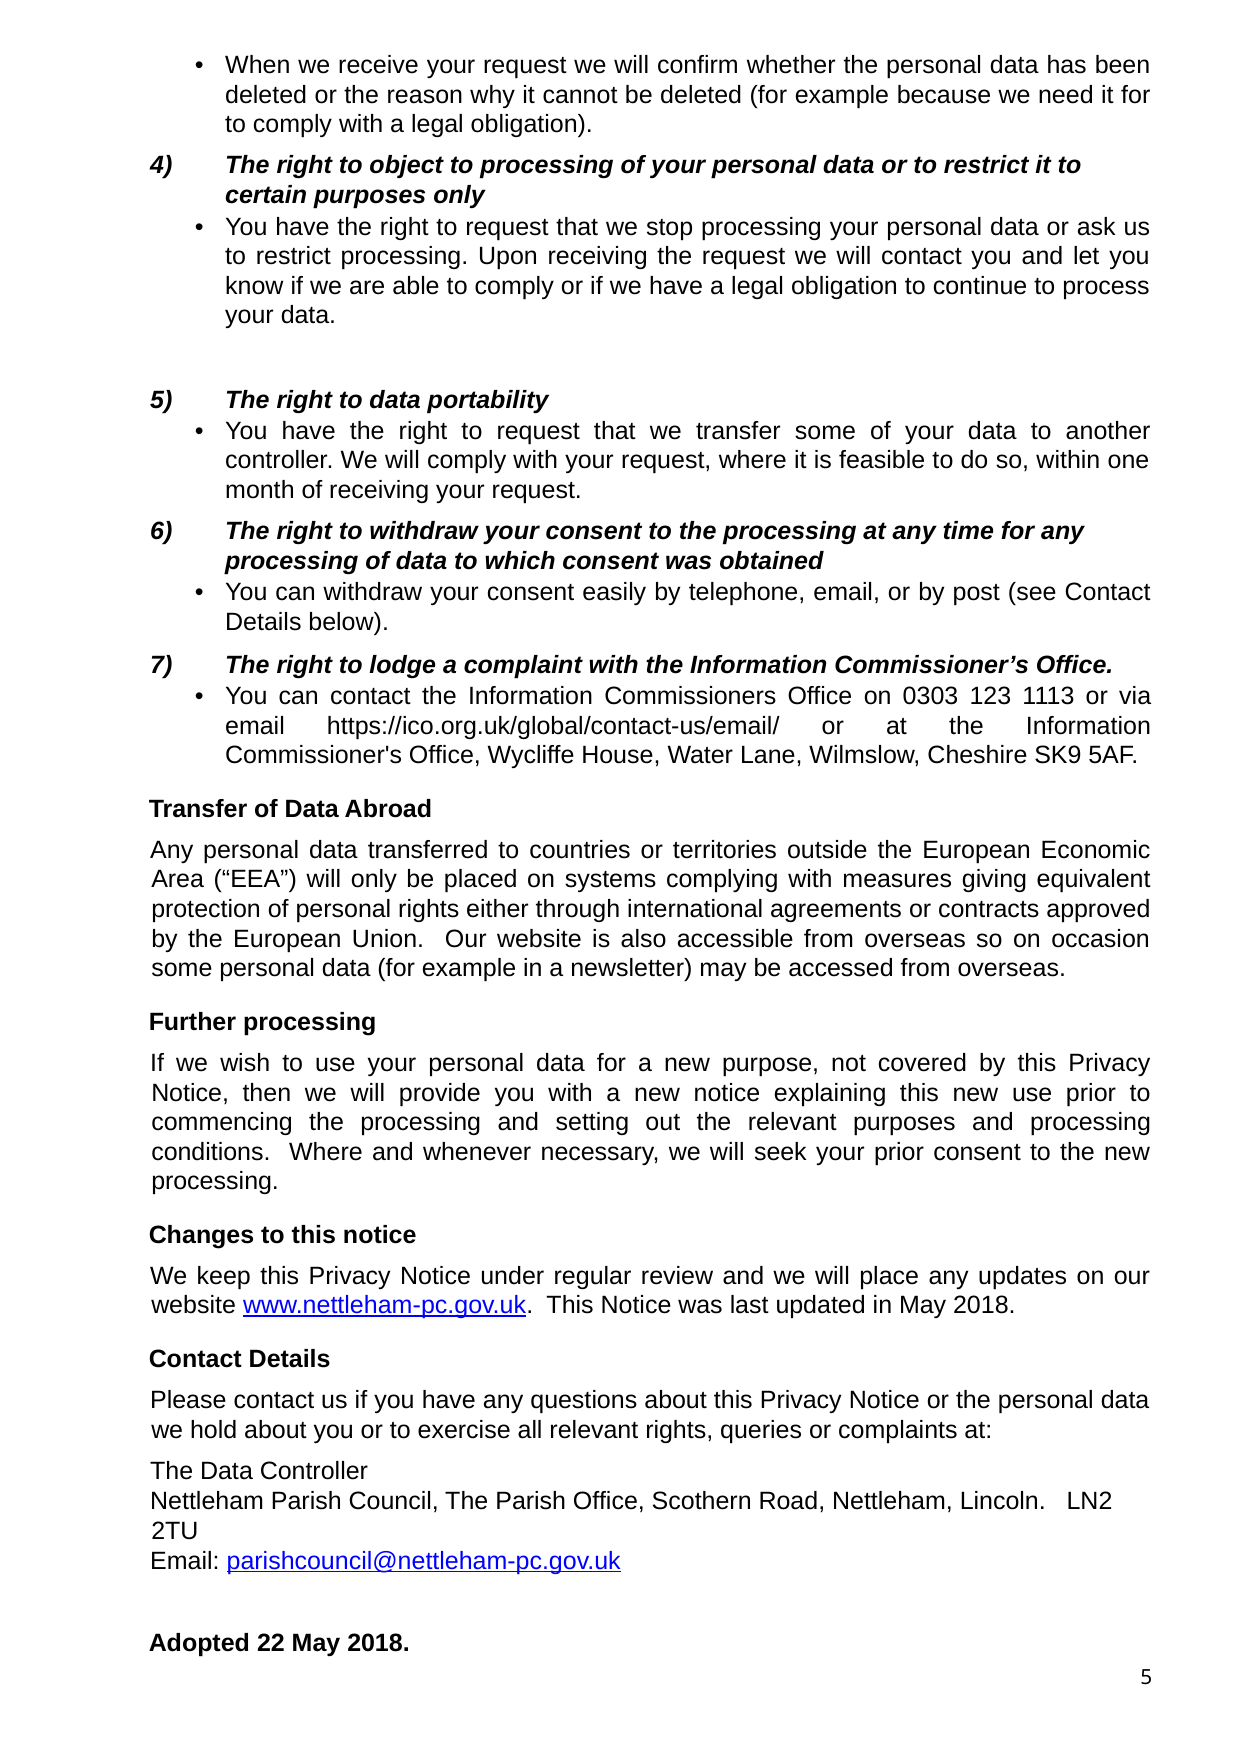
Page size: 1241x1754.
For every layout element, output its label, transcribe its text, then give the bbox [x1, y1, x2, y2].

text The Data Controller [150, 1456, 1152, 1485]
text Nettleham Parish Council, The Parish Office, Scothern Road, Nettleham, Lincoln. LN2 2TU [150, 1486, 1114, 1544]
list The right to lodge a complaint with the Information Commissioner’s Office. [150, 650, 1152, 679]
text Any personal data transferred to countries or territories outside the European Economic Area (“EEA”) will only be placed on systems complying with measures giving equivalent protection of personal rights either through international agreements or contracts approved by the European Union. Our website is also accessible from overseas so on occasion some personal data (for example in a newsletter) may be accessed from overseas. [150, 835, 1152, 982]
list The right to data portability [150, 385, 1152, 413]
list You can withdraw your consent easily by telephone, email, or by post (see Contact Details below). [194, 577, 1152, 635]
text If we wish to use your personal data for a new purpose, not covered by this Privacy Notice, then we will provide you with a new notice explaining this new use prior to commencing the processing and setting out the relevant purposes and processing conditions. Where and whenever necessary, we will seek your prior consent to the new processing. [150, 1048, 1152, 1195]
text Transfer of Data Abroad [148, 794, 1139, 823]
list You can contact the Information Commissioners Office on 0303 123 1113 or via email https://ico.org.uk/global/contact-us/email/ or at the Information Commissioner's Office, Wycliffe House, Water Lane, Wilmslow, Cheshire SK9 5AF. [194, 681, 1152, 769]
list The right to withdraw your consent to the processing at any time for any processing of data to which consent was obtained [150, 516, 1152, 575]
list You have the right to request that we stop processing your personal data or ask us to restrict processing. Upon receiving the request we will contact you and let you know if we are able to comply or if we have a legal obligation to continue to process your data. [194, 211, 1152, 329]
text Please contact us if you have any questions about this Privacy Notice or the personal data we hold about you or to exercise all relevant rights, queries or complaints at: [150, 1385, 1152, 1443]
text Changes to this notice [148, 1220, 1139, 1249]
list You have the right to request that we transfer some of your data to another controller. We will comply with your request, where it is feasible to do so, within one month of receiving your request. [194, 416, 1152, 504]
text We keep this Privacy Notice under regular review and we will place any updates on our website www.nettleham-pc.gov.uk. This Notice was last updated in May 2018. [150, 1261, 1152, 1319]
list When we receive your request we will confirm whether the personal data has been deleted or the reason why it cannot be deleted (for example because we need it for to comply with a legal obligation). [194, 50, 1152, 138]
text Further processing [148, 1007, 1139, 1036]
text Adopted 22 May 2018. [148, 1628, 1139, 1657]
text Contact Details [148, 1344, 1139, 1373]
list The right to object to processing of your personal data or to restrict it to certain purposes only [150, 151, 1152, 209]
text Email: parishcouncil@nettleham-pc.gov.uk [150, 1546, 1152, 1574]
